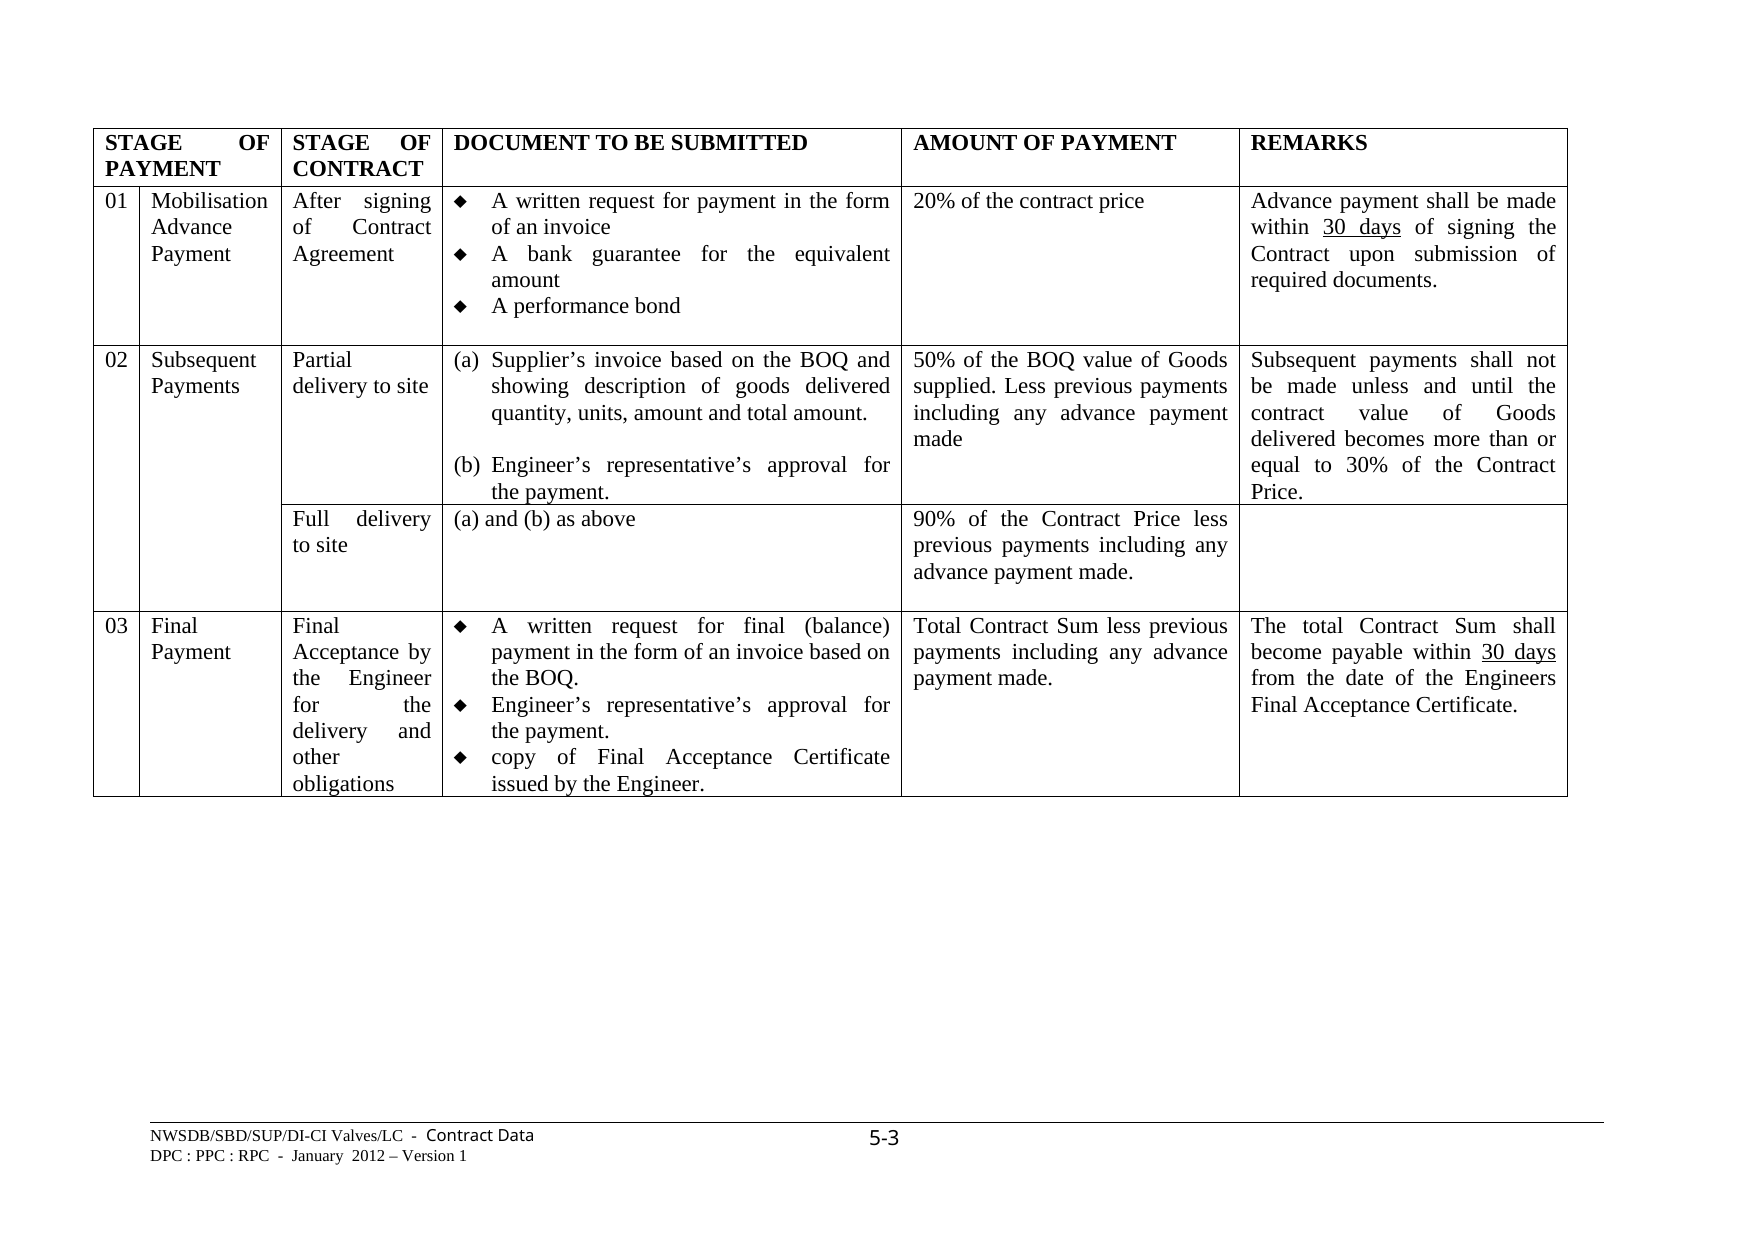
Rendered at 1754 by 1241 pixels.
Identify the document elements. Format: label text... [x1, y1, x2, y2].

table_cell Supplier’s invoice based on the BOQ and showing description of goods delivered quantity, units, amount and total amount. Engineer’s representative’s approval for the payment. [443, 346, 901, 504]
table_header STAGE OF CONTRACT [282, 129, 442, 186]
table_cell 90% of the Contract Price less previous payments including any advance payment made. [902, 505, 1239, 611]
table_cell Subsequent Payments [140, 346, 281, 504]
table_cell A written request for payment in the form of an invoice A bank guarantee for the equivalent amount A performance bond [443, 187, 901, 345]
table_header AMOUNT OF PAYMENT [902, 129, 1239, 186]
table_cell Total Contract Sum less previous payments including any advance payment made. [902, 612, 1239, 796]
table_cell [140, 504, 281, 611]
table_cell Advance payment shall be made within 30 days of signing the Contract upon submission of required documents. [1240, 187, 1567, 345]
table_cell The total Contract Sum shall become payable within 30 days from the date of the Engineers Final Acceptance Certificate. [1240, 612, 1567, 796]
table_cell Partial delivery to site [282, 346, 442, 504]
table_cell Mobilisation Advance Payment [140, 187, 281, 345]
table_header STAGE OF PAYMENT [94, 129, 281, 186]
table_cell (a) and (b) as above [443, 505, 901, 611]
table_header DOCUMENT TO BE SUBMITTED [443, 129, 901, 186]
table_cell A written request for final (balance) payment in the form of an invoice based on the BOQ. Engineer’s representative’s approval for the payment. copy of Final Acceptance Certificate issued by the Engineer. [443, 612, 901, 796]
table_cell 50% of the BOQ value of Goods supplied. Less previous payments including any advance payment made [902, 346, 1239, 504]
table_header REMARKS [1240, 129, 1567, 186]
table_cell After signing of Contract Agreement [282, 187, 442, 345]
table_cell 02 [94, 346, 139, 504]
table_cell [94, 504, 139, 611]
table_cell Final Payment [140, 612, 281, 796]
table_cell 01 [94, 187, 139, 345]
table_cell Final Acceptance by the Engineer for the delivery and other obligations [282, 612, 442, 796]
table_cell [1240, 505, 1567, 611]
table_cell 03 [94, 612, 139, 796]
table_cell Full delivery to site [282, 505, 442, 611]
table_cell Subsequent payments shall not be made unless and until the contract value of Goods delivered becomes more than or equal to 30% of the Contract Price. [1240, 346, 1567, 504]
table_cell 20% of the contract price [902, 187, 1239, 345]
